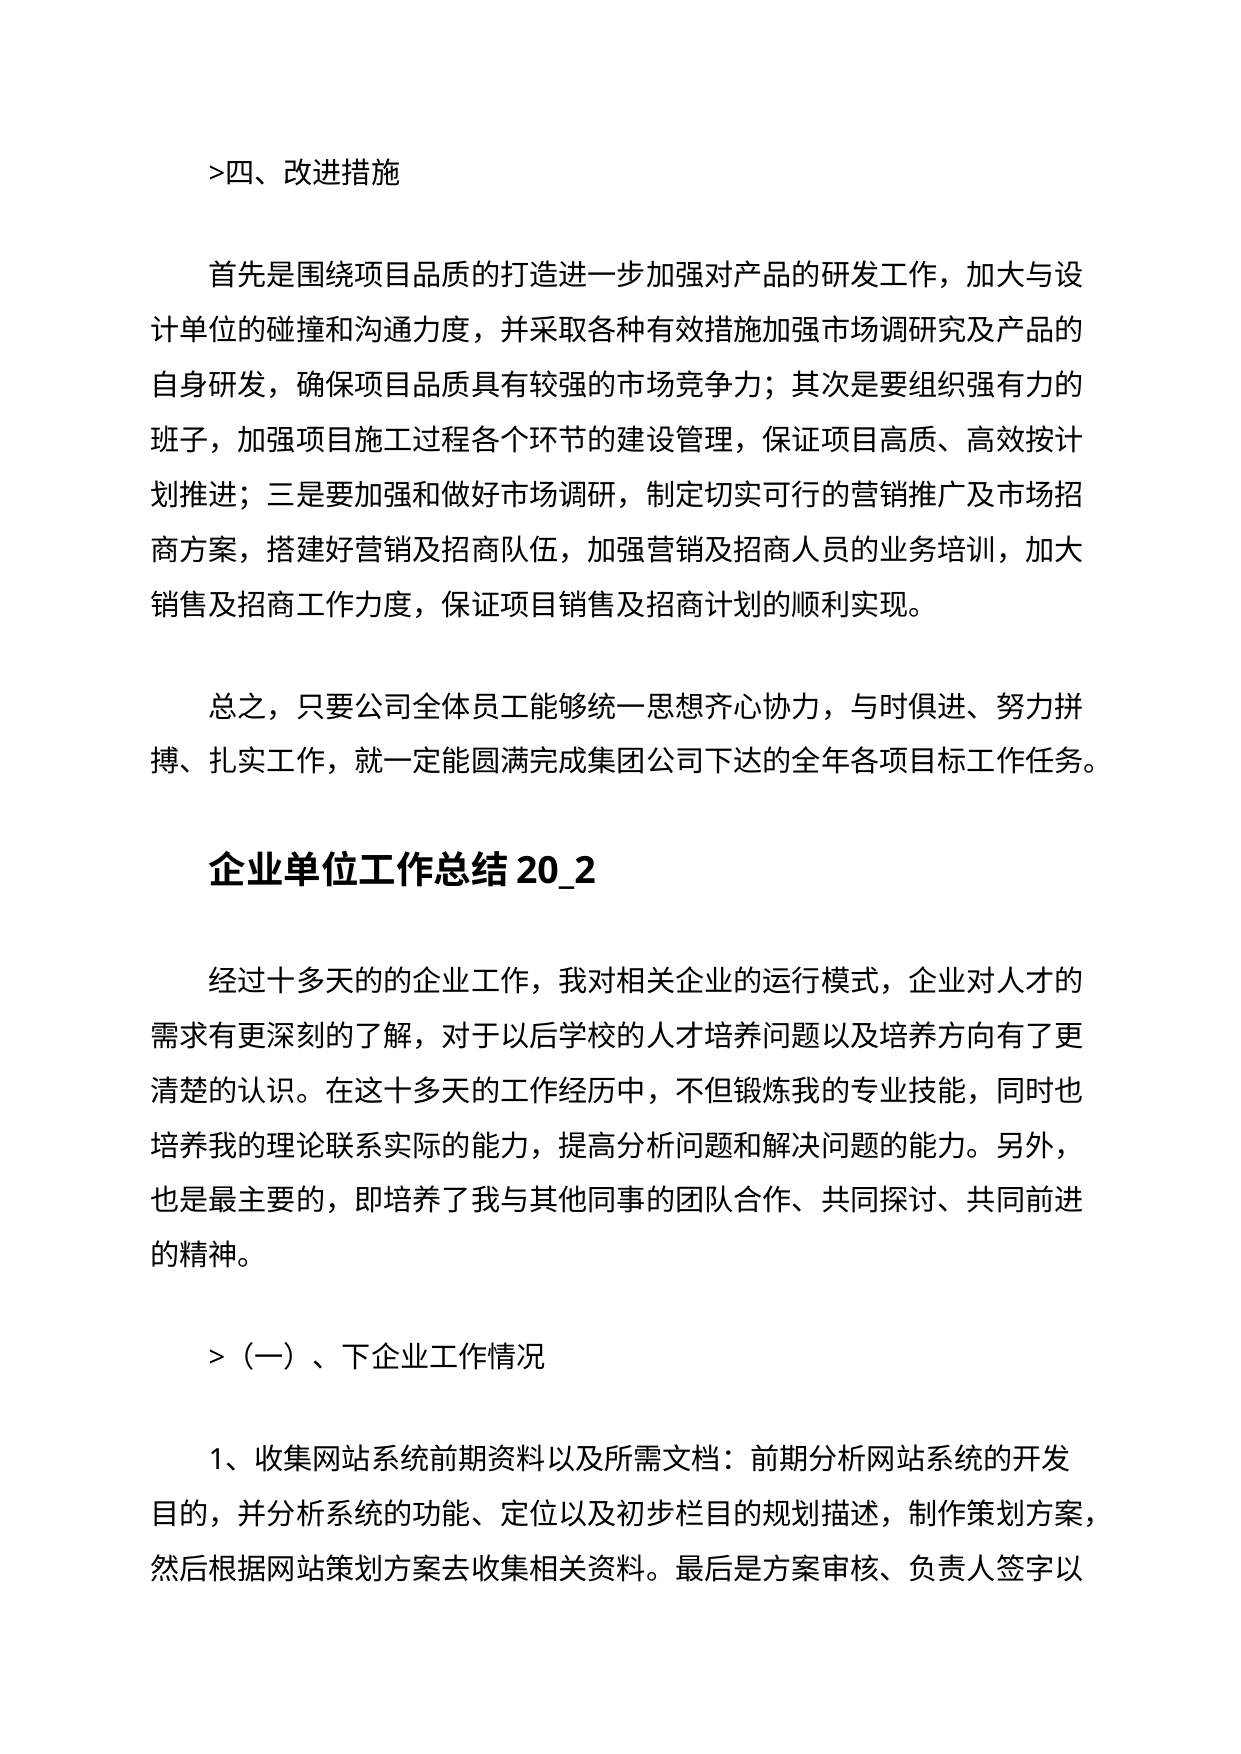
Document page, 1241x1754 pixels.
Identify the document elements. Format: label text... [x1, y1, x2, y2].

text >（一）、下企业工作情况 [150, 1334, 1090, 1376]
text 首先是围绕项目品质的打造进一步加强对产品的研发工作，加大与设计单位的碰撞和沟通力度，并采取各种有效措施加强市场调研究及产品的自身研发，确保项目品质具有较强的市场竞争力；其次是要组织强有力的班子，加强项目施工过程各个环节的建设管理，保证项目高质、高效按计划推进；三是要加强和做好市场调研，制定切实可行的营销推广及市场招商方案，搭建好营销及招商队伍，加强营销及招商人员的业务培训，加大销售及招商工作力度，保证项目销售及招商计划的顺利实现。 [150, 252, 1090, 624]
text >四、改进措施 [150, 150, 1090, 192]
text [150, 1436, 1090, 1588]
text 总之，只要公司全体员工能够统一思想齐心协力，与时俱进、努力拼搏、扎实工作，就一定能圆满完成集团公司下达的全年各项目标工作任务。 [150, 683, 1090, 780]
text 企业单位工作总结20_2 [150, 840, 1090, 894]
text 经过十多天的的企业工作，我对相关企业的运行模式，企业对人才的需求有更深刻的了解，对于以后学校的人才培养问题以及培养方向有了更清楚的认识。在这十多天的工作经历中，不但锻炼我的专业技能，同时也培养我的理论联系实际的能力，提高分析问题和解决问题的能力。另外，也是最主要的，即培养了我与其他同事的团队合作、共同探讨、共同前进的精神。 [150, 957, 1090, 1274]
